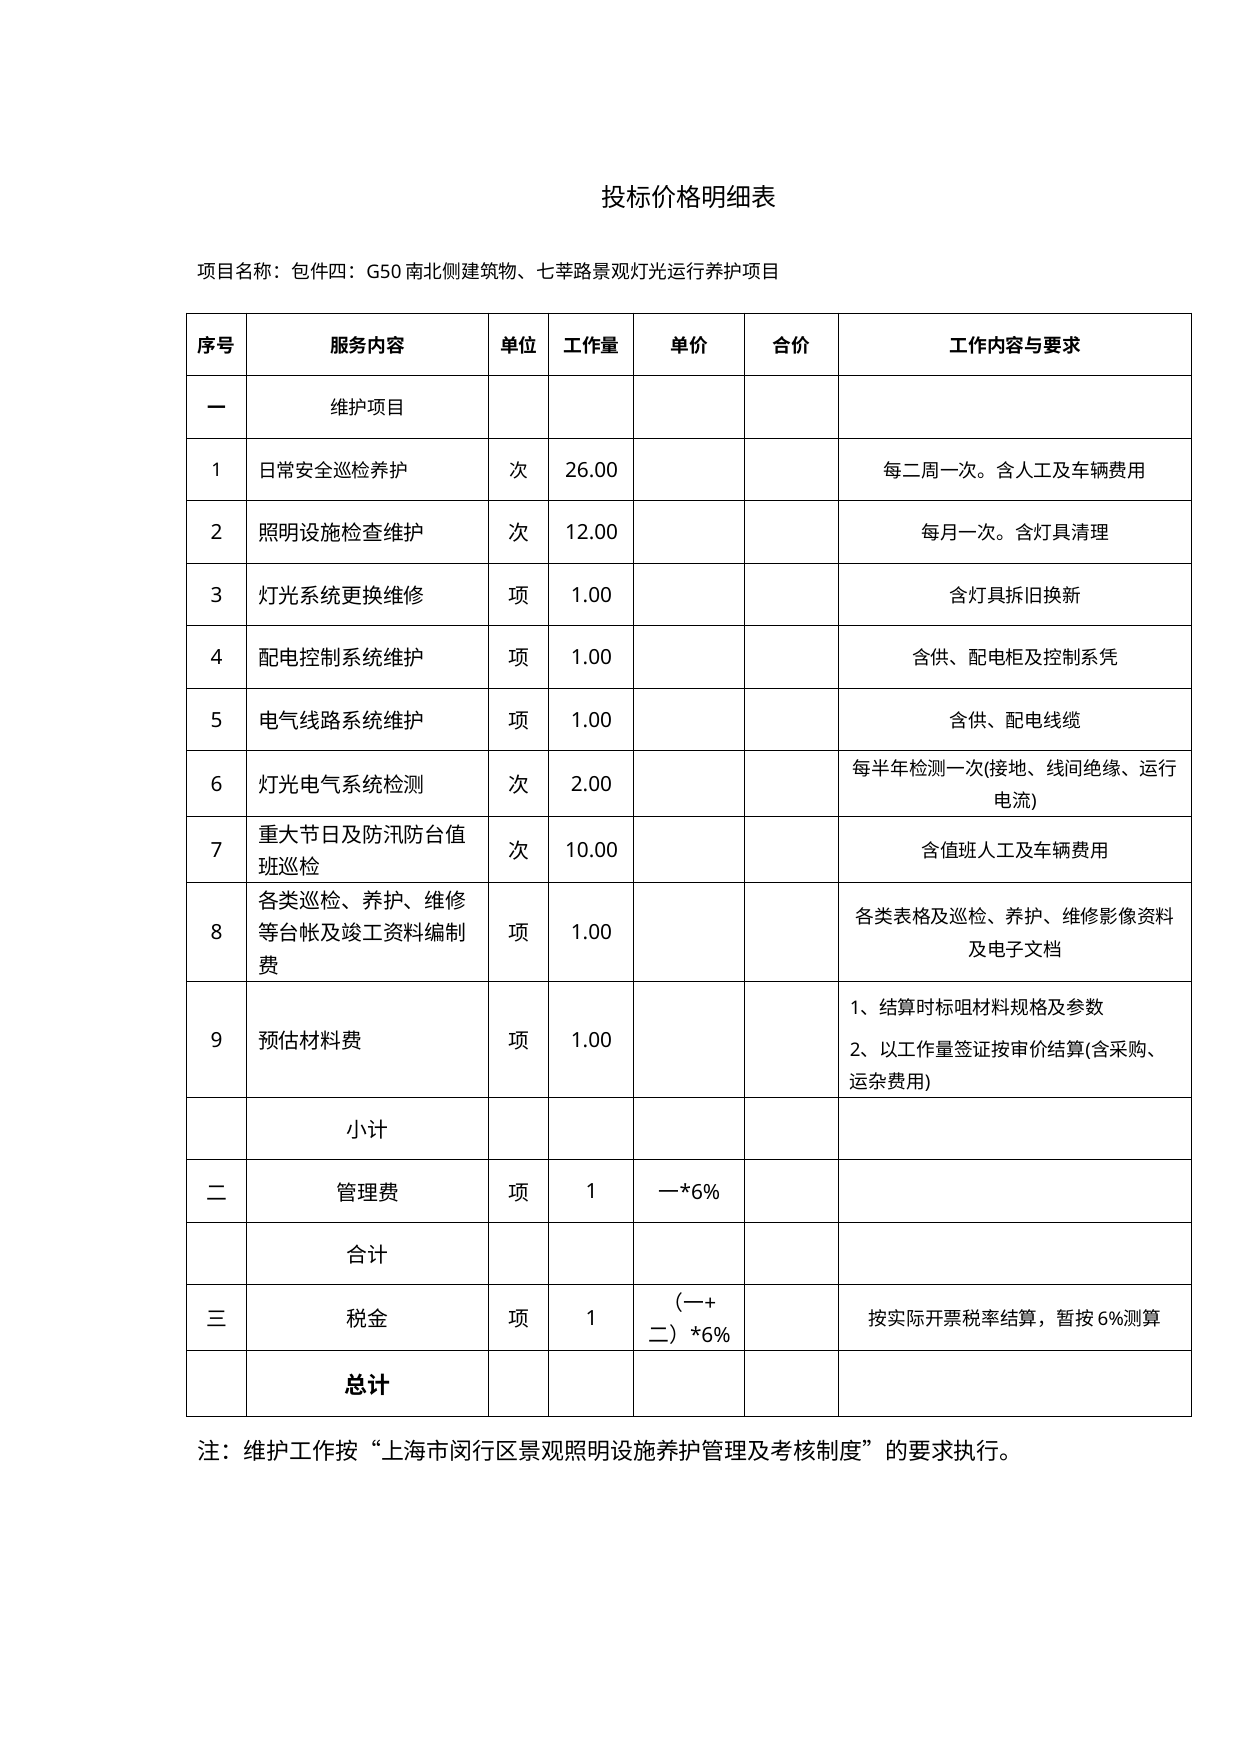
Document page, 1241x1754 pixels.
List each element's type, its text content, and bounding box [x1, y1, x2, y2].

table_cell [745, 1160, 838, 1222]
table_cell 三 [187, 1285, 246, 1350]
table_cell 二 [187, 1160, 246, 1222]
table_cell [489, 1098, 548, 1159]
table_cell 税金 [247, 1285, 488, 1350]
table_cell 2.00 [549, 751, 633, 816]
table_cell 重大节日及防汛防台值班巡检 [247, 817, 488, 882]
table_cell [839, 1160, 1191, 1222]
table_cell 26.00 [549, 439, 633, 500]
table_cell 1.00 [549, 564, 633, 625]
table_cell [634, 689, 744, 750]
table_cell 项目名称：包件四：G50南北侧建筑物、七莘路景观灯光运行养护项目 [186, 229, 1192, 312]
table_cell [549, 376, 633, 437]
table_cell 维护项目 [247, 376, 488, 437]
table_cell 项 [489, 564, 548, 625]
table_cell [745, 501, 838, 562]
table_cell 含供、配电柜及控制系凭 [839, 626, 1191, 687]
table_cell [745, 1098, 838, 1159]
table_cell 每月一次。含灯具清理 [839, 501, 1191, 562]
table_cell 项 [489, 626, 548, 687]
table_cell [634, 751, 744, 816]
table_cell 1 [549, 1285, 633, 1350]
table_cell [634, 1223, 744, 1284]
table_cell 含供、配电线缆 [839, 689, 1191, 750]
table_cell 2、以工作量签证按审价结算(含采购、运杂费用) [839, 1031, 1191, 1097]
table_cell [187, 1223, 246, 1284]
table_cell [187, 1351, 246, 1416]
table_cell [634, 501, 744, 562]
table_cell 1 [187, 439, 246, 500]
table_cell 10.00 [549, 817, 633, 882]
table_cell 各类巡检、养护、维修等台帐及竣工资料编制费 [247, 883, 488, 981]
table_header 投标价格明细表 [186, 162, 1192, 229]
table_cell 配电控制系统维护 [247, 626, 488, 687]
table_cell 小计 [247, 1098, 488, 1159]
table_cell 项 [489, 1160, 548, 1222]
table_cell 1.00 [549, 982, 633, 1097]
table_cell [634, 626, 744, 687]
table_cell 电气线路系统维护 [247, 689, 488, 750]
table_cell 一 [187, 376, 246, 437]
table_cell 注：维护工作按“上海市闵行区景观照明设施养护管理及考核制度”的要求执行。 [186, 1417, 1192, 1482]
table_cell [634, 564, 744, 625]
table_cell 次 [489, 751, 548, 816]
table_cell [549, 1098, 633, 1159]
table_cell 2 [187, 501, 246, 562]
table_cell [634, 376, 744, 437]
table_cell [745, 439, 838, 500]
table_cell [745, 982, 838, 1097]
table_cell 总计 [247, 1351, 488, 1416]
table_cell 一*6% [634, 1160, 744, 1222]
table_cell [549, 1223, 633, 1284]
table_cell [839, 1223, 1191, 1284]
table_cell [745, 1285, 838, 1350]
table_cell 管理费 [247, 1160, 488, 1222]
table_cell [489, 376, 548, 437]
table_cell [745, 376, 838, 437]
table_cell 每半年检测一次(接地、线间绝缘、运行电流) [839, 751, 1191, 816]
table_cell 8 [187, 883, 246, 981]
table_cell 项 [489, 982, 548, 1097]
table_cell [745, 626, 838, 687]
table_cell 预估材料费 [247, 982, 488, 1097]
table_cell 合计 [247, 1223, 488, 1284]
table_cell [745, 817, 838, 882]
table_cell 序号 [187, 314, 246, 375]
table_cell 9 [187, 982, 246, 1097]
table_cell 含值班人工及车辆费用 [839, 817, 1191, 882]
table_cell 按实际开票税率结算，暂按6%测算 [839, 1285, 1191, 1350]
table_cell 1、结算时标咀材料规格及参数 [839, 982, 1191, 1031]
table_cell 6 [187, 751, 246, 816]
table_cell 服务内容 [247, 314, 488, 375]
table_cell 合价 [745, 314, 838, 375]
table_cell 各类表格及巡检、养护、维修影像资料及电子文档 [839, 883, 1191, 981]
table_cell 次 [489, 817, 548, 882]
table_cell [634, 982, 744, 1097]
table_cell 项 [489, 689, 548, 750]
table_cell 次 [489, 439, 548, 500]
table_cell [745, 689, 838, 750]
table_cell [489, 1223, 548, 1284]
table_cell [549, 1351, 633, 1416]
table_cell [839, 1098, 1191, 1159]
table_cell 次 [489, 501, 548, 562]
table_cell （一+二）*6% [634, 1285, 744, 1350]
table_cell [839, 1351, 1191, 1416]
table_cell 1.00 [549, 626, 633, 687]
table_cell 灯光电气系统检测 [247, 751, 488, 816]
table_cell 工作内容与要求 [839, 314, 1191, 375]
table_cell 12.00 [549, 501, 633, 562]
table_cell [634, 817, 744, 882]
table_cell [745, 883, 838, 981]
table_cell [187, 1098, 246, 1159]
table_cell 7 [187, 817, 246, 882]
table_cell 1.00 [549, 689, 633, 750]
table_cell [634, 1351, 744, 1416]
table_cell [634, 883, 744, 981]
table_cell [745, 564, 838, 625]
table_cell 1 [549, 1160, 633, 1222]
table_cell 工作量 [549, 314, 633, 375]
table_cell 单位 [489, 314, 548, 375]
table_cell [745, 1351, 838, 1416]
table_cell 灯光系统更换维修 [247, 564, 488, 625]
table_cell 每二周一次。含人工及车辆费用 [839, 439, 1191, 500]
table_cell [634, 1098, 744, 1159]
table_cell 含灯具拆旧换新 [839, 564, 1191, 625]
table_cell 4 [187, 626, 246, 687]
table_cell [745, 751, 838, 816]
table_cell 5 [187, 689, 246, 750]
table_cell 日常安全巡检养护 [247, 439, 488, 500]
table_cell [839, 376, 1191, 437]
table_cell 单价 [634, 314, 744, 375]
table_cell 项 [489, 883, 548, 981]
table_cell [489, 1351, 548, 1416]
table_cell 1.00 [549, 883, 633, 981]
table_cell [634, 439, 744, 500]
table_cell 项 [489, 1285, 548, 1350]
table_cell 照明设施检查维护 [247, 501, 488, 562]
table_cell 3 [187, 564, 246, 625]
table_cell [745, 1223, 838, 1284]
